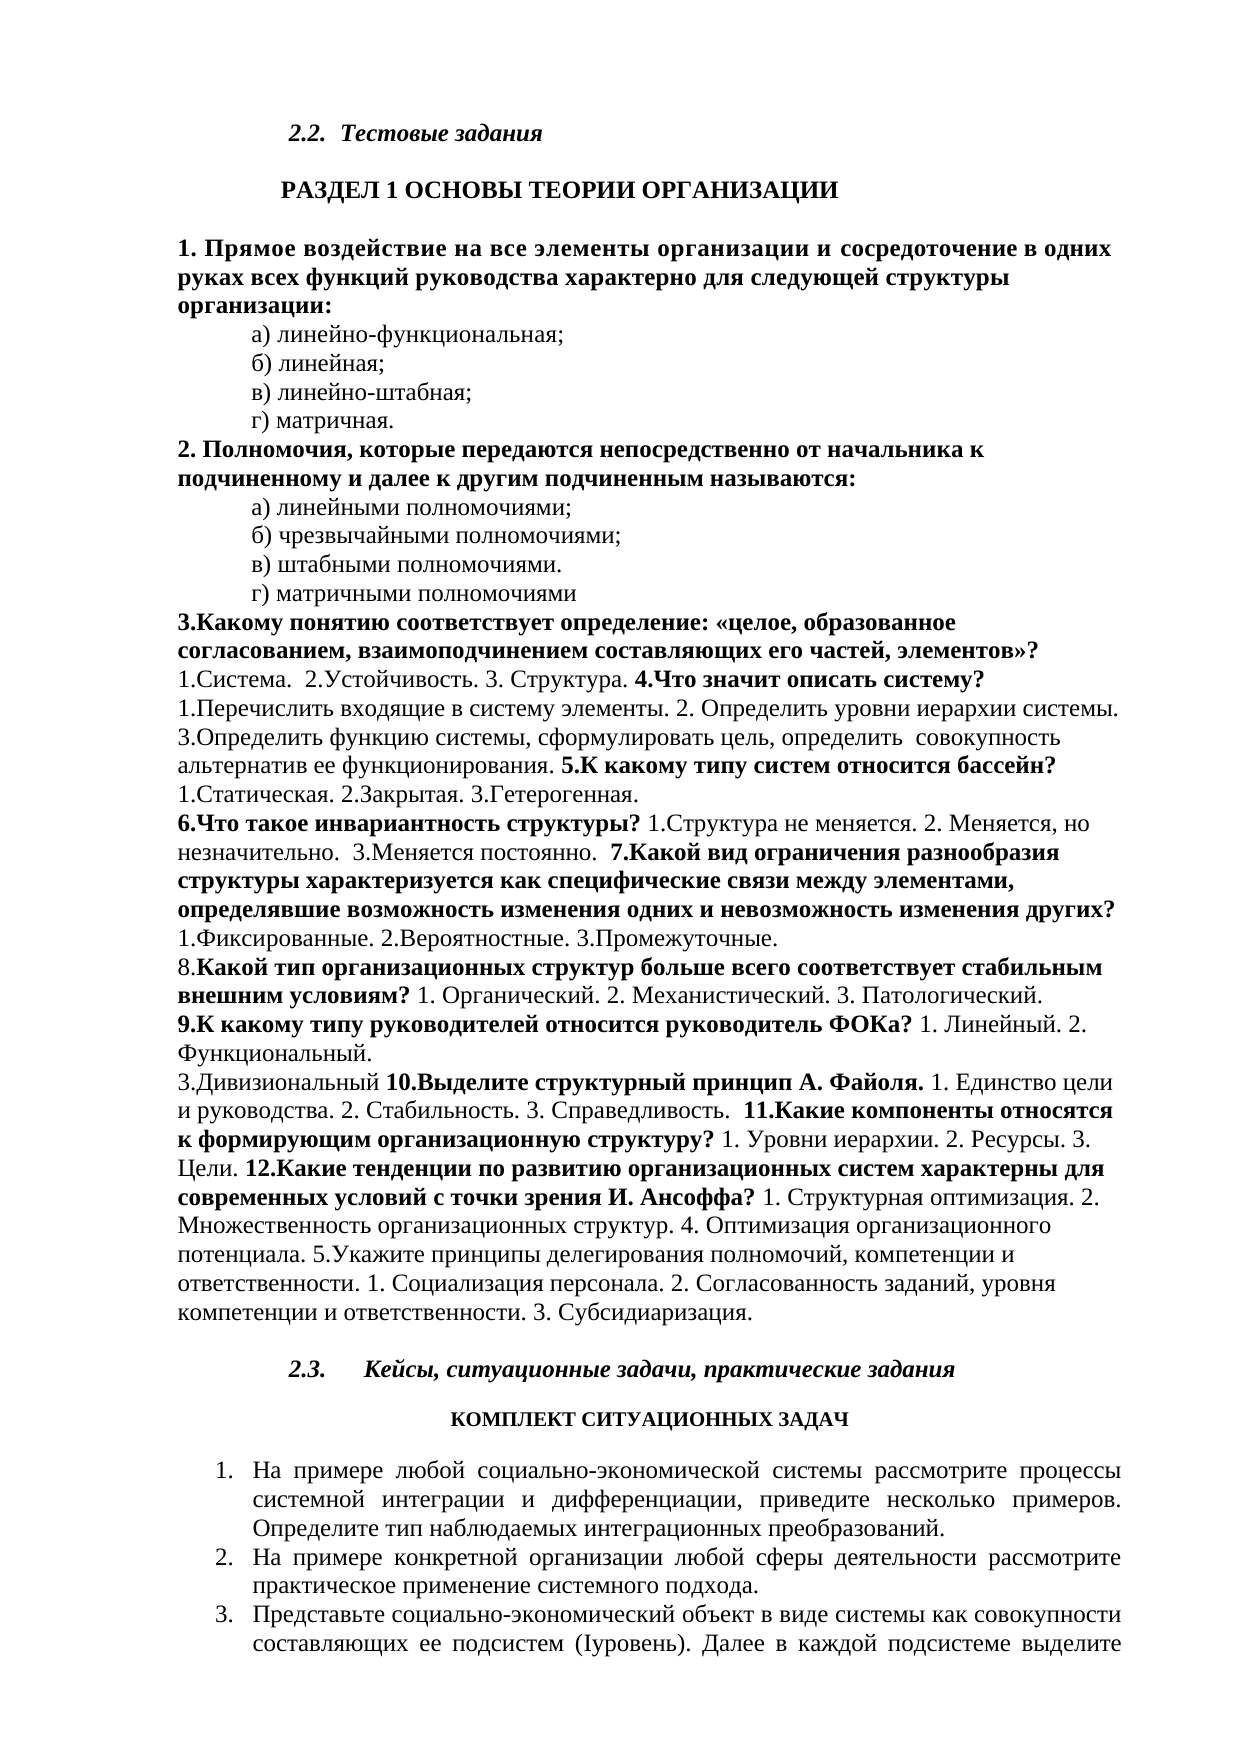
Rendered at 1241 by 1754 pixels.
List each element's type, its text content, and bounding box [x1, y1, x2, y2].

list Кейсы, ситуационные задачи, практические задания [288, 1354, 1122, 1383]
text 1. Прямое воздействие на все элементы организации и сосредоточение в одних руках всех функций руководства характерно для следующей структуры организации: [177, 233, 1122, 319]
text а) линейными полномочиями; [177, 492, 1122, 521]
text 6.Что такое инвариантность структуры? 1.Структура не меняется. 2. Меняется, но незначительно. 3.Меняется постоянно. 7.Какой вид ограничения разнообразия структуры характеризуется как специфические связи между элементами, определявшие возможность изменения одних и невозможность изменения других? 1.Фиксированные. 2.Вероятностные. 3.Промежуточные. [177, 808, 1122, 952]
list Тестовые задания [288, 118, 1122, 147]
text в) линейно-штабная; [177, 377, 1122, 406]
text г) матричными полномочиями [177, 578, 1122, 607]
text 8.Какой тип организационных структур больше всего соответствует стабильным внешним условиям? 1. Органический. 2. Механистический. 3. Патологический. [177, 952, 1122, 1009]
text РАЗДЕЛ 1 ОСНОВЫ ТЕОРИИ ОРГАНИЗАЦИИ [177, 176, 1134, 204]
text 2. Полномочия, которые передаются непосредственно от начальника к подчиненному и далее к другим подчиненным называются: [177, 434, 1122, 492]
text б) чрезвычайными полномочиями; [177, 521, 1122, 549]
list На примере любой социально-экономической системы рассмотрите процессы системной интеграции и дифференциации, приведите несколько примеров. Определите тип наблюдаемых интеграционных преобразований. [215, 1455, 1122, 1542]
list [215, 1599, 1122, 1657]
text б) линейная; [177, 348, 1122, 377]
text г) матричная. [177, 406, 1122, 434]
text в) штабными полномочиями. [177, 549, 1122, 578]
list На примере конкретной организации любой сферы деятельности рассмотрите практическое применение системного подхода. [215, 1542, 1122, 1599]
text КОМПЛЕКТ СИТУАЦИОННЫХ ЗАДАЧ [177, 1407, 1122, 1431]
text 9.К какому типу руководителей относится руководитель ФОКа? 1. Линейный. 2. Функциональный. [177, 1009, 1122, 1067]
text а) линейно-функциональная; [177, 319, 1122, 348]
text 3.Дивизиональный 10.Выделите структурный принцип А. Файоля. 1. Единство цели и руководства. 2. Стабильность. 3. Справедливость. 11.Какие компоненты относятся к формирующим организационную структуру? 1. Уровни иерархии. 2. Ресурсы. 3. Цели. 12.Какие тенденции по развитию организационных систем характерны для современных условий с точки зрения И. Ансоффа? 1. Структурная оптимизация. 2. Множественность организационных структур. 4. Оптимизация организационного потенциала. 5.Укажите принципы делегирования полномочий, компетенции и ответственности. 1. Социализация персонала. 2. Согласованность заданий, уровня компетенции и ответственности. 3. Субсидиаризация. [177, 1067, 1122, 1326]
text 3.Какому понятию соответствует определение: «целое, образованное согласованием, взаимоподчинением составляющих его частей, элементов»? 1.Система. 2.Устойчивость. 3. Структура. 4.Что значит описать систему? 1.Перечислить входящие в систему элементы. 2. Определить уровни иерархии системы. 3.Определить функцию системы, сформулировать цель, определить совокупность альтернатив ее функционирования. 5.К какому типу систем относится бассейн? 1.Статическая. 2.Закрытая. 3.Гетерогенная. [177, 607, 1122, 808]
